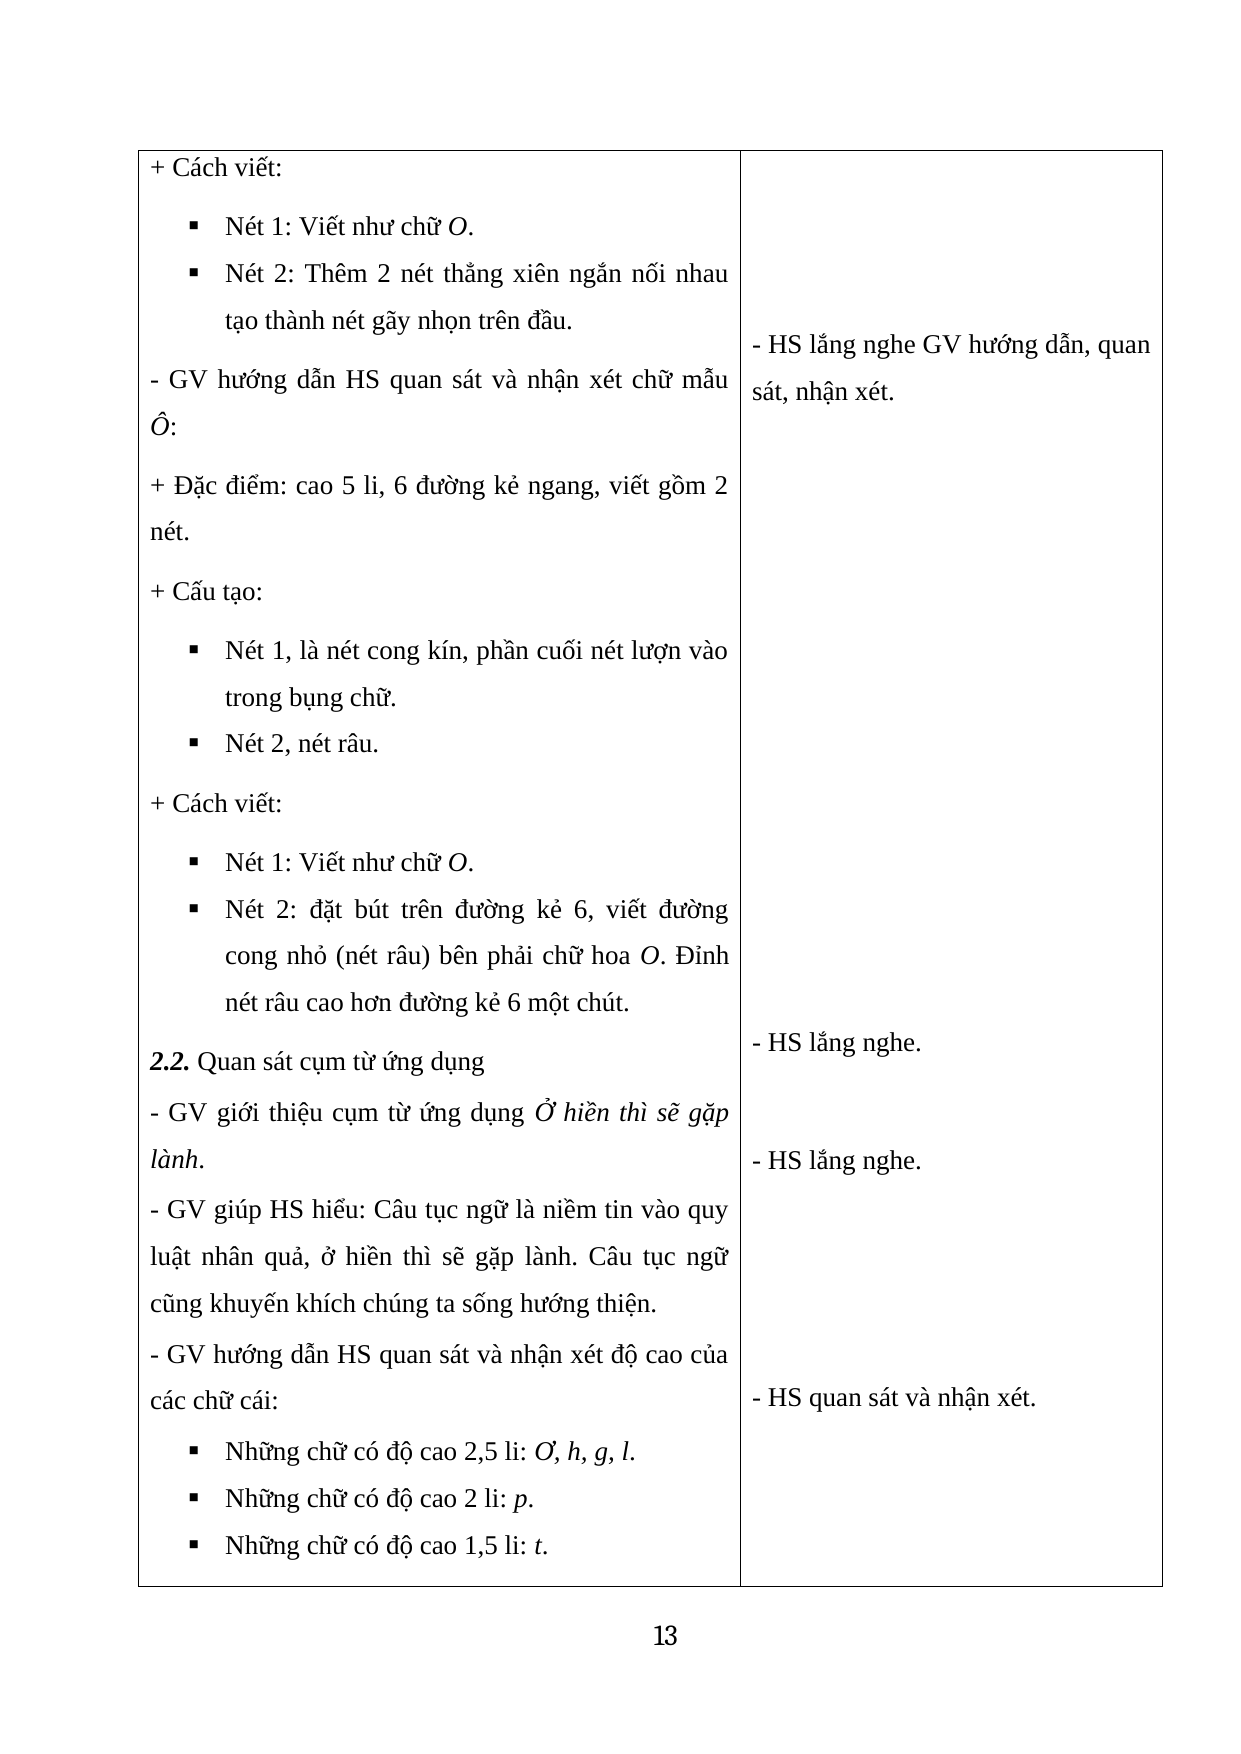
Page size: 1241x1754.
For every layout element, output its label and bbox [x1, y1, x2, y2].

table_cell [139, 151, 740, 1586]
table_cell [741, 151, 1162, 1586]
